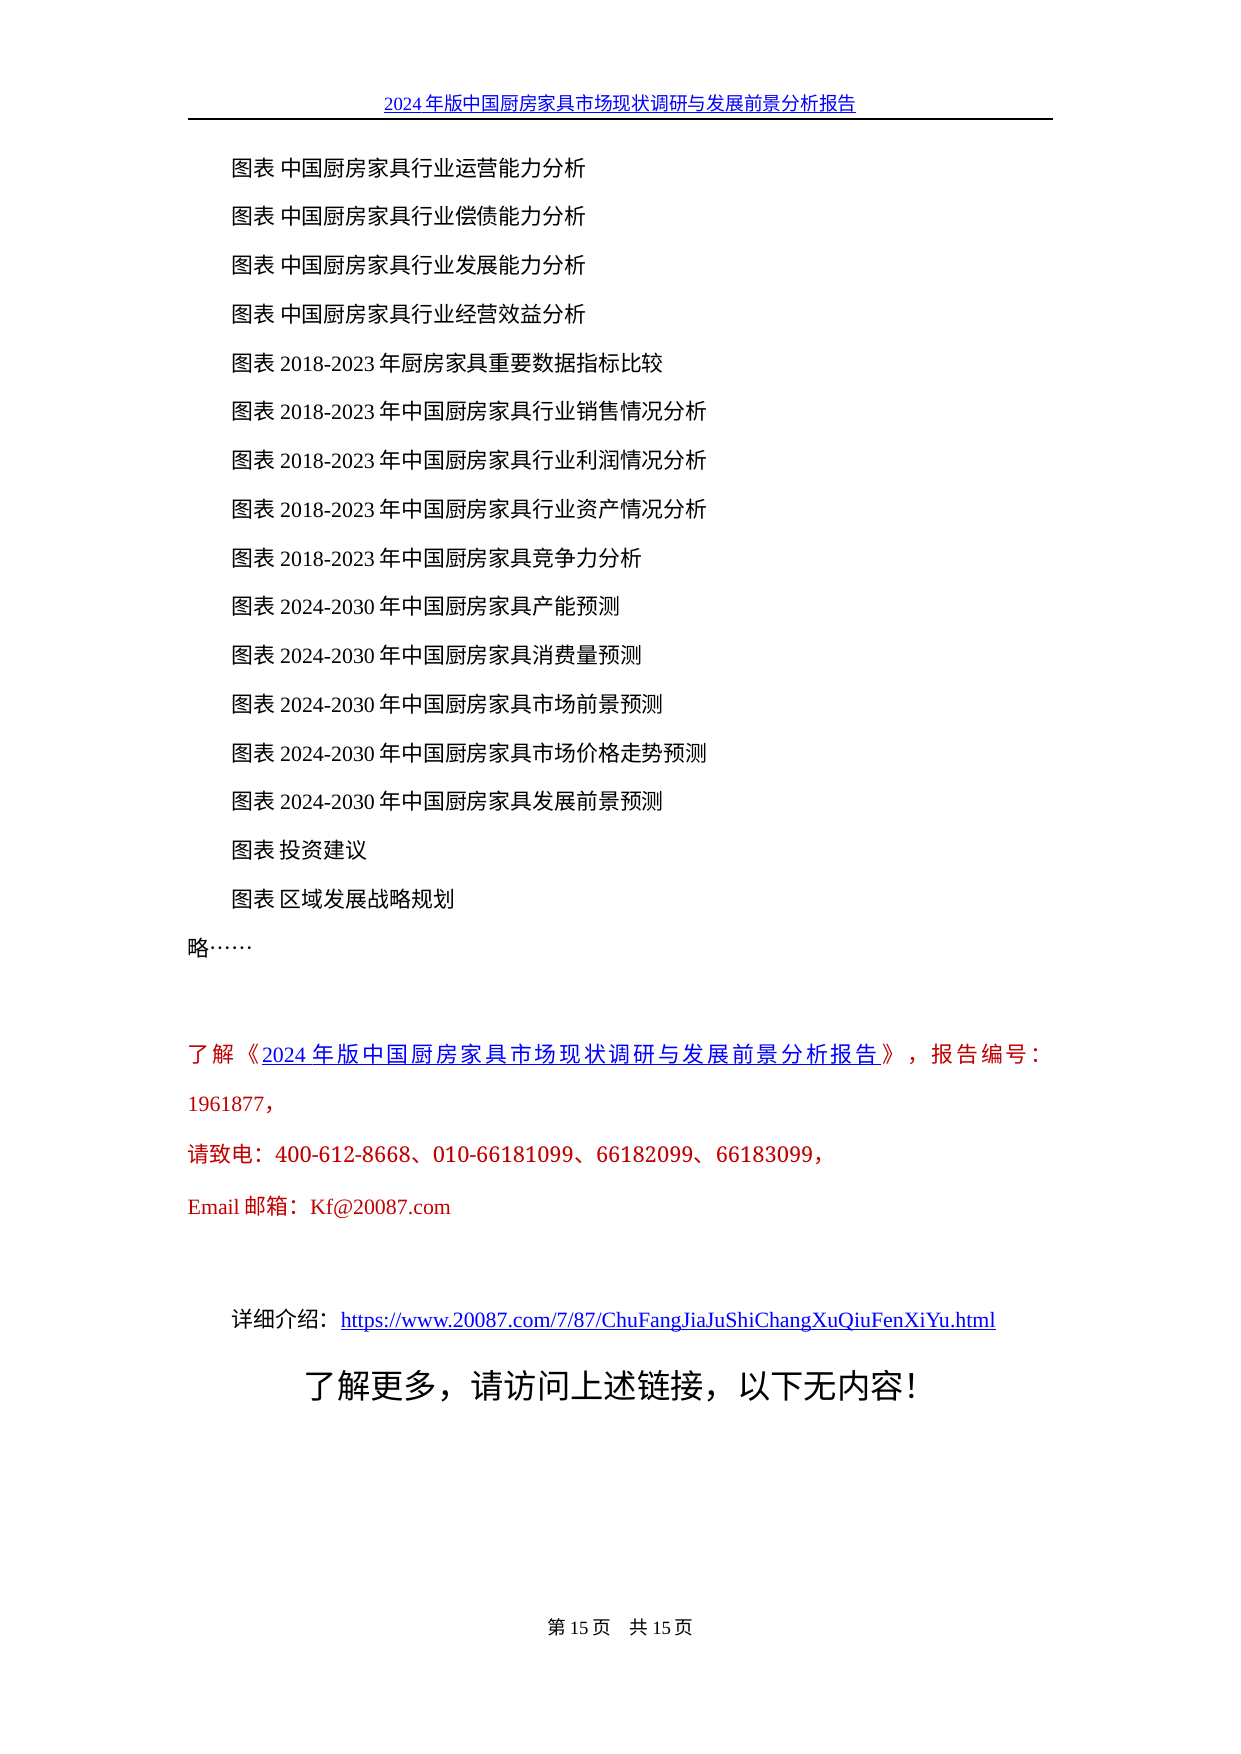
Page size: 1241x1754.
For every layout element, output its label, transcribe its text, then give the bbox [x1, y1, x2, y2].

text 请致电：400-612-8668、010-66181099、66182099、66183099， [187, 1137, 1053, 1169]
text 了解《2024年版中国厨房家具市场现状调研与发展前景分析报告》，报告编号：1961877， [187, 1037, 1053, 1118]
title 了解更多，请访问上述链接，以下无内容！ [187, 1351, 1053, 1416]
text 详细介绍：https://www.20087.com/7/87/ChuFangJiaJuShiChangXuQiuFenXiYu.html [187, 1301, 1053, 1334]
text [187, 150, 1053, 963]
text Email邮箱：Kf@20087.com [187, 1188, 1053, 1221]
